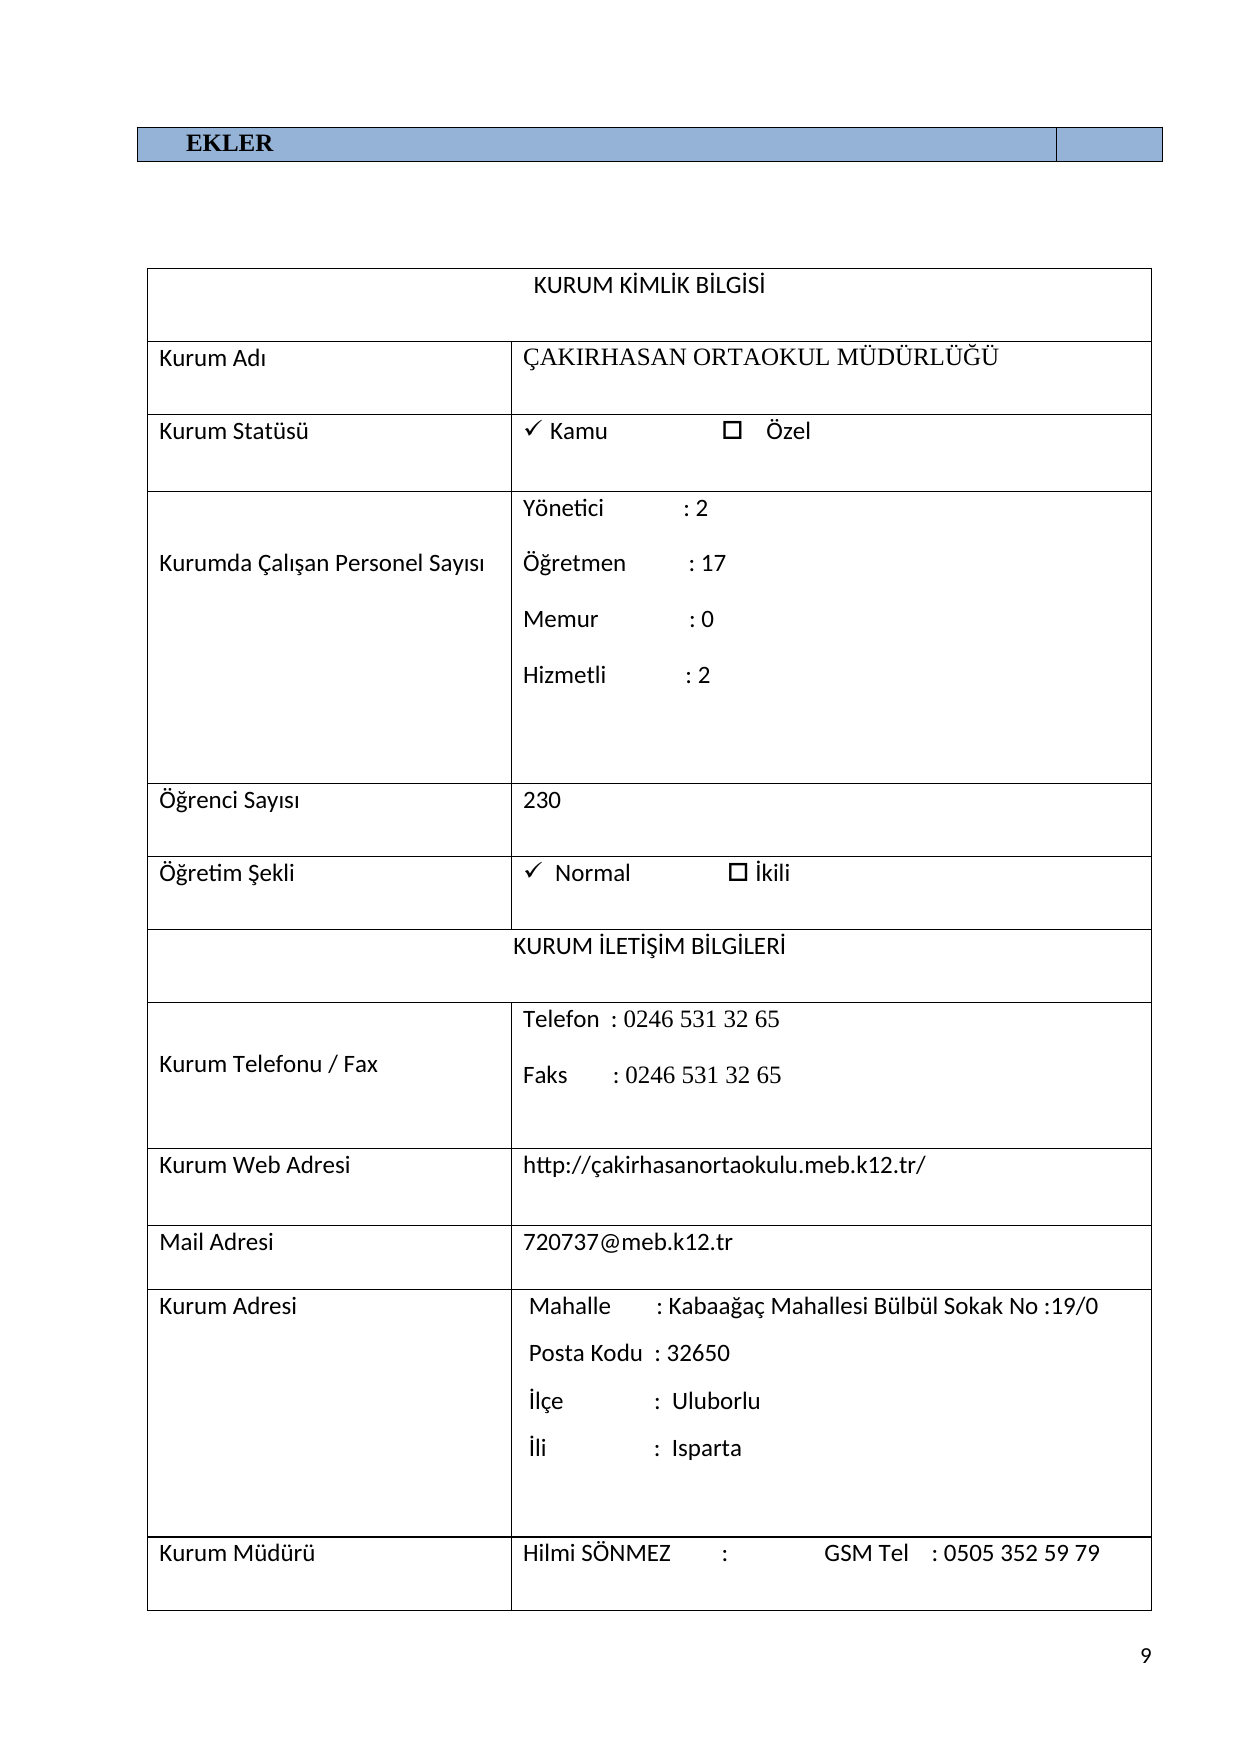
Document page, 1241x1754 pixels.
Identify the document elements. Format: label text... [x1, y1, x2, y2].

table_cell Normal İkili [512, 857, 1151, 929]
table_cell Kamu Özel [512, 415, 1151, 491]
table_cell [1057, 128, 1162, 161]
table_cell 230 [512, 784, 1151, 856]
table_cell Yönetici : 2 Öğretmen : 17 Memur : 0 Hizmetli : 2 [512, 492, 1151, 783]
table_cell Kurum Müdürü [148, 1538, 511, 1609]
table_cell http://çakirhasanortaokulu.meb.k12.tr/ [512, 1149, 1151, 1225]
table_cell Kurum Statüsü [148, 415, 511, 491]
table_cell Kurum Adı [148, 342, 511, 414]
table_cell Kurum Adresi [148, 1290, 511, 1536]
table_cell KURUM İLETİŞİM BİLGİLERİ [148, 930, 1151, 1002]
table_cell Öğrenci Sayısı [148, 784, 511, 856]
table_cell Öğretim Şekli [148, 857, 511, 929]
table_header KURUM KİMLİK BİLGİSİ [148, 269, 1151, 341]
table_cell 720737@meb.k12.tr [512, 1226, 1151, 1289]
table_cell ÇAKIRHASAN ORTAOKUL MÜDÜRLÜĞÜ [512, 342, 1151, 414]
table_cell Mail Adresi [148, 1226, 511, 1289]
table_cell Kurumda Çalışan Personel Sayısı [148, 492, 511, 783]
table_cell EKLER [138, 128, 1056, 161]
table_cell Kurum Telefonu / Fax [148, 1003, 511, 1148]
table_cell Telefon : 0246 531 32 65 Faks : 0246 531 32 65 [512, 1003, 1151, 1148]
table_cell Hilmi SÖNMEZ : GSM Tel : 0505 352 59 79 [512, 1538, 1151, 1609]
table_cell Mahalle : Kabaağaç Mahallesi Bülbül Sokak No :19/0 Posta Kodu : 32650 İlçe : Uluborlu İli : Isparta [512, 1290, 1151, 1536]
table_cell Kurum Web Adresi [148, 1149, 511, 1225]
